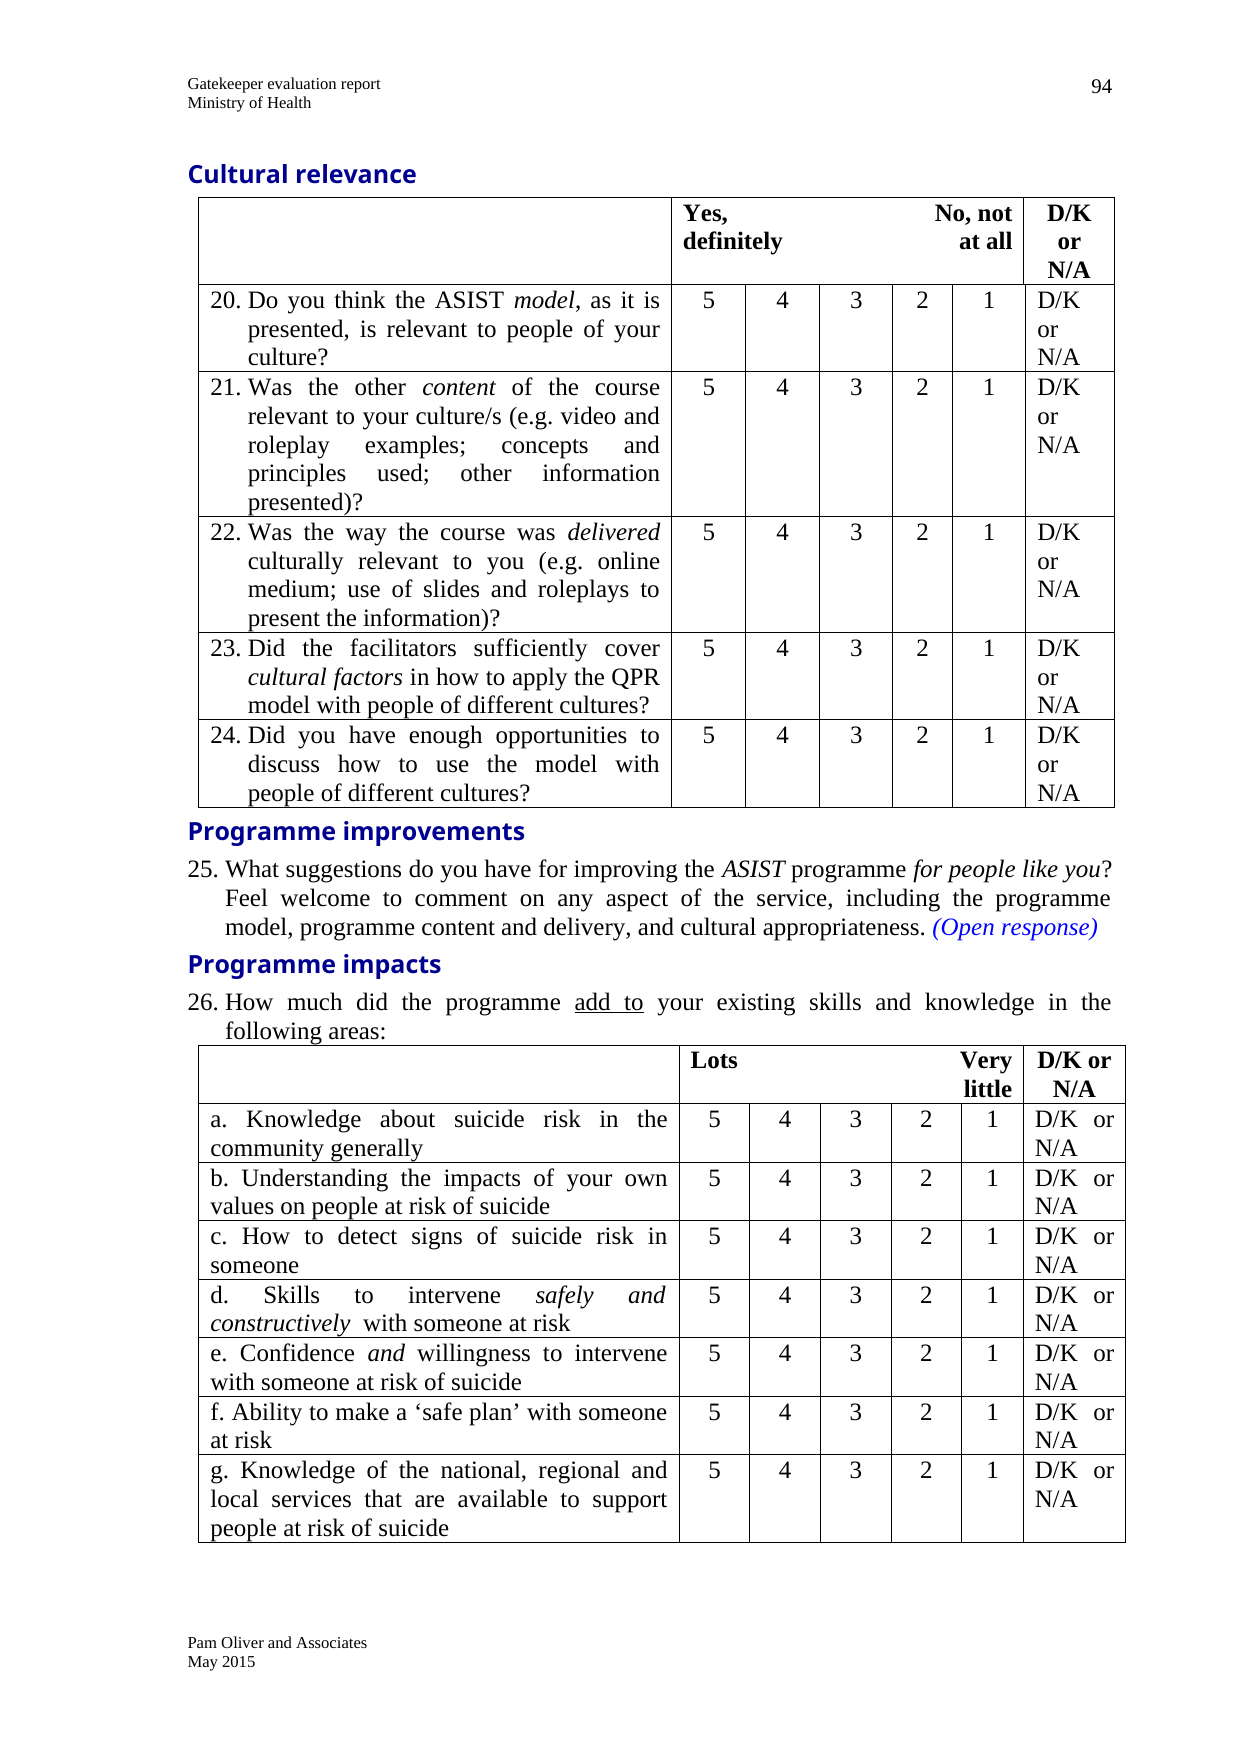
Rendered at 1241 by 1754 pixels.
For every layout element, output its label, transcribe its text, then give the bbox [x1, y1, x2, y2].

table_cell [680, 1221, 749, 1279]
table_cell D/K or N/A [1026, 720, 1114, 807]
table_header No, not at all [891, 198, 1023, 284]
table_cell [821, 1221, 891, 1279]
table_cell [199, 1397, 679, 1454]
table_cell Was the way the course was delivered culturally relevant to you (e.g. online medium; use of slides and roleplays to present the information)? [199, 517, 671, 632]
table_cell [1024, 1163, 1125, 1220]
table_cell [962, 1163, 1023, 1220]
table_cell 4 [746, 517, 819, 632]
table_cell 2 [893, 372, 952, 516]
table_cell 5 [672, 720, 745, 807]
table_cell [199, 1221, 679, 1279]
table_cell 1 [953, 633, 1025, 719]
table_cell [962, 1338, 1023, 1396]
table_cell D/K or N/A [1026, 285, 1114, 371]
table_cell 1 [953, 517, 1025, 632]
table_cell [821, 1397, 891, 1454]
table_cell 3 [820, 517, 892, 632]
table_cell 2 [893, 517, 952, 632]
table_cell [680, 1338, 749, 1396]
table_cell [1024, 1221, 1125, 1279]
table_cell 2 [893, 285, 952, 371]
table_cell 5 [672, 372, 745, 516]
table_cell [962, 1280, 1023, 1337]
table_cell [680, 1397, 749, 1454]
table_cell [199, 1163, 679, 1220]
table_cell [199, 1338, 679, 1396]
table_cell D/K or N/A [1026, 633, 1114, 719]
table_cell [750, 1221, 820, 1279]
table_cell a. Knowledge about suicide risk in the community generally [199, 1104, 679, 1162]
subtitle Cultural relevance [187, 156, 1112, 190]
subtitle Programme improvements [187, 814, 1112, 848]
table_cell 5 [672, 633, 745, 719]
table_cell 2 [893, 633, 952, 719]
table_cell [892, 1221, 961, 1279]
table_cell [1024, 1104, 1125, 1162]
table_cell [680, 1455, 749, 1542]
table_cell 4 [746, 285, 819, 371]
subtitle Programme impacts [187, 947, 1112, 981]
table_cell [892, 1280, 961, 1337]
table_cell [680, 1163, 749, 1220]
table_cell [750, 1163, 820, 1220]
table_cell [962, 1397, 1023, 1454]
table_header [199, 1046, 679, 1103]
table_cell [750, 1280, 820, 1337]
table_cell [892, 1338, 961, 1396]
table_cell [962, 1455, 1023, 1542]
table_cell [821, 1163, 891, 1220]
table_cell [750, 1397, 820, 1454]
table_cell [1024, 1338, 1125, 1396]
table_cell 1 [953, 285, 1025, 371]
table_header D/K or N/A [1024, 1046, 1125, 1103]
table_cell 4 [746, 633, 819, 719]
table_cell D/K or N/A [1026, 372, 1114, 516]
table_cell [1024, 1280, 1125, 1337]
table_cell 3 [820, 720, 892, 807]
table_cell 3 [820, 285, 892, 371]
table_cell 2 [893, 720, 952, 807]
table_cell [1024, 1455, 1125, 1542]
table_cell Did the facilitators sufficiently cover cultural factors in how to apply the QPR model with people of different cultures? [199, 633, 671, 719]
table_header D/K or N/A [1024, 198, 1114, 284]
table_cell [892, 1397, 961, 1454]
table_header Lots [680, 1046, 891, 1103]
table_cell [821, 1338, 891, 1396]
table_cell Do you think the ASIST model, as it is presented, is relevant to people of your culture? [199, 285, 671, 371]
table_cell 5 [672, 517, 745, 632]
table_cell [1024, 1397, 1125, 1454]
table_cell Did you have enough opportunities to discuss how to use the model with people of different cultures? [199, 720, 671, 807]
list How much did the programme add to your existing skills and knowledge in the following areas: [187, 987, 1112, 1044]
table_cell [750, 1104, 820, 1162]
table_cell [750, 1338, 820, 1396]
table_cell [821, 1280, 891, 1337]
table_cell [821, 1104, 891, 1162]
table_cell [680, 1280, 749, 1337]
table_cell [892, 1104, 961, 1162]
table_cell 5 [672, 285, 745, 371]
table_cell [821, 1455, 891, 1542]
table_header Yes, definitely [672, 198, 891, 284]
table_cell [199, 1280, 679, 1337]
table_cell Was the other content of the course relevant to your culture/s (e.g. video and roleplay examples; concepts and principles used; other information presented)? [199, 372, 671, 516]
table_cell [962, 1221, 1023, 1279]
table_cell D/K or N/A [1026, 517, 1114, 632]
table_header Very little [891, 1046, 1023, 1103]
list What suggestions do you have for improving the ASIST programme for people like you? Feel welcome to comment on any aspect of the service, including the programme model, programme content and delivery, and cultural appropriateness. (Open response) [187, 854, 1112, 940]
table_cell 1 [953, 720, 1025, 807]
table_cell 4 [746, 372, 819, 516]
table_cell 1 [953, 372, 1025, 516]
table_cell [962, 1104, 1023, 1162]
table_header [199, 198, 671, 284]
table_cell 4 [746, 720, 819, 807]
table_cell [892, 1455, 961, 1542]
table_cell 3 [820, 372, 892, 516]
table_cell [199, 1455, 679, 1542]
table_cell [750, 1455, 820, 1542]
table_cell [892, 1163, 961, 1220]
table_cell 3 [820, 633, 892, 719]
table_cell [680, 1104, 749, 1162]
